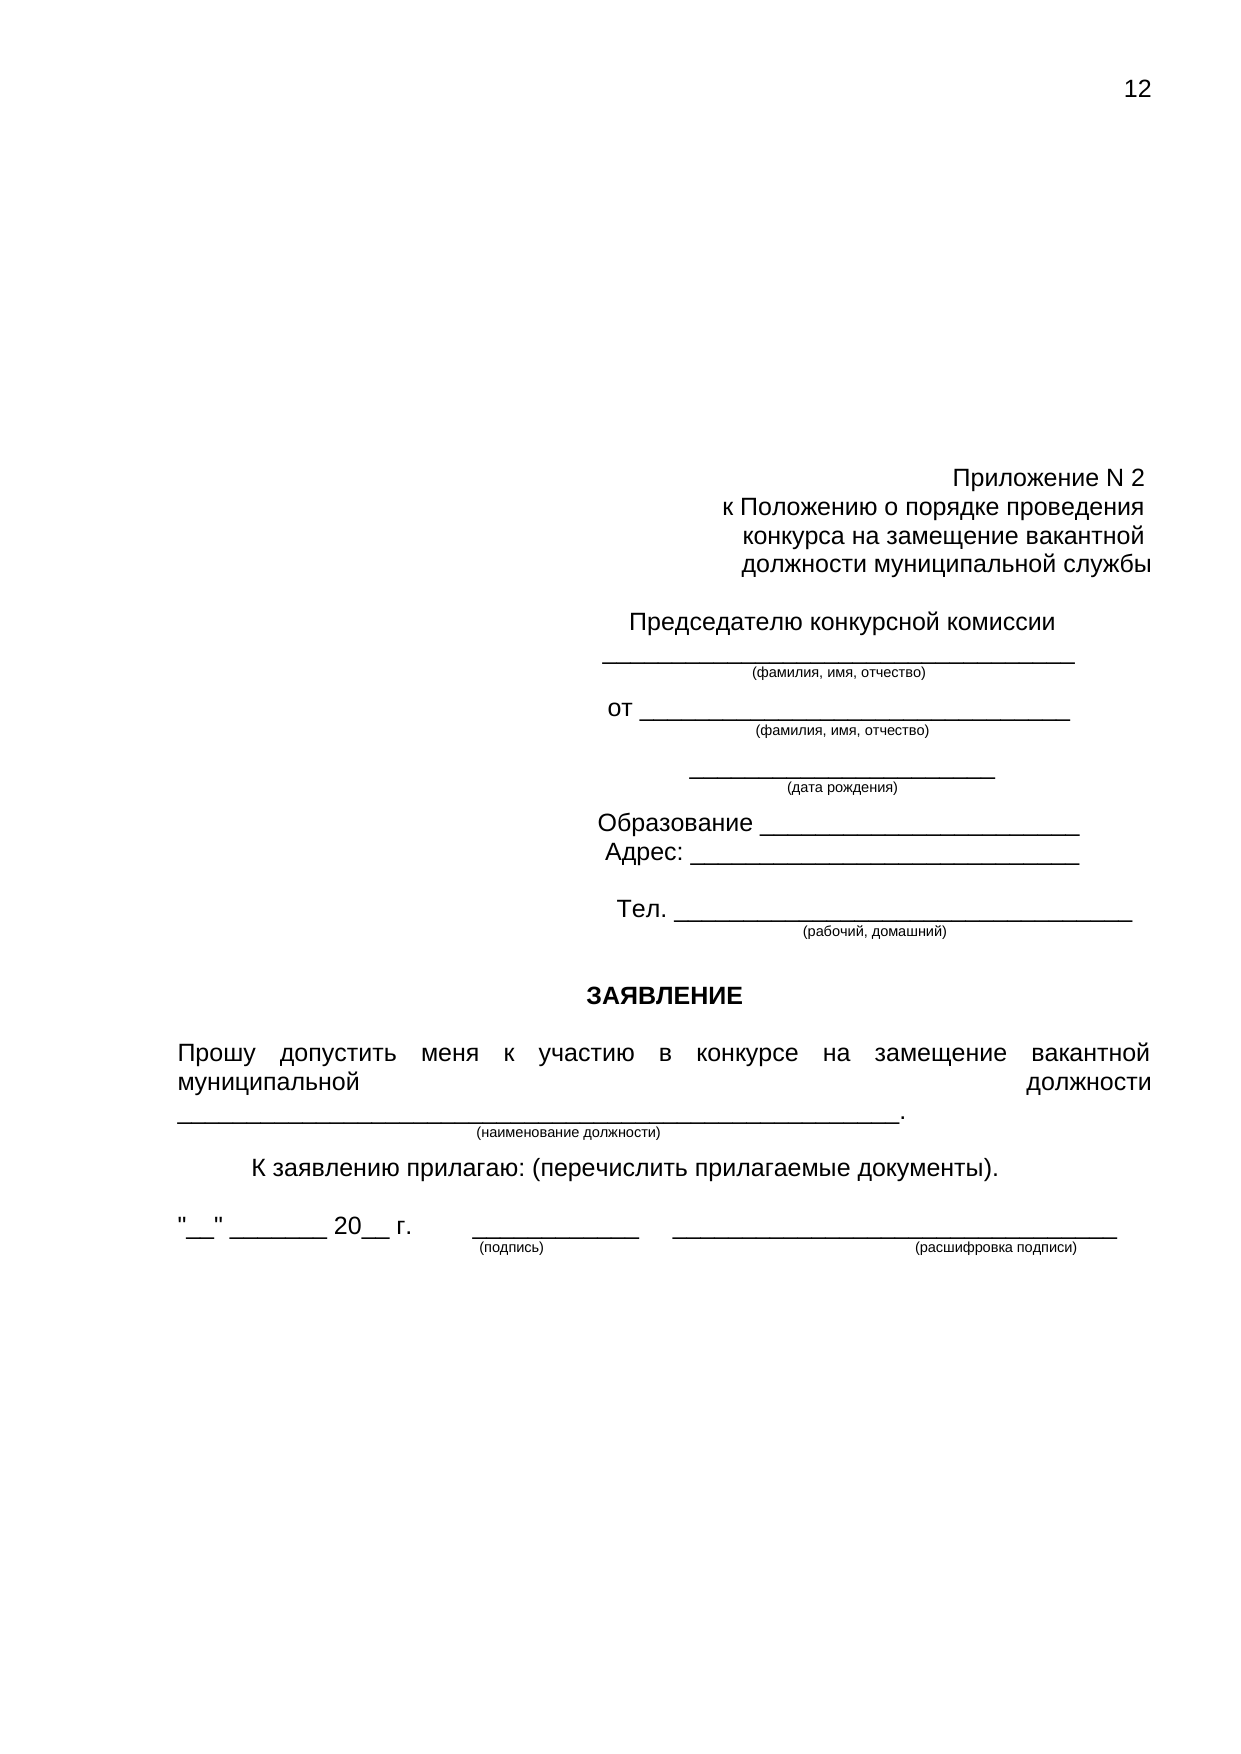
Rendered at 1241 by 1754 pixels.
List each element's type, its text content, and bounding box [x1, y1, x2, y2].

table_header Председателю конкурсной комиссии __________________________________ (фамилия, имя, отчество) от _______________________________ (фамилия, имя, отчество) ______________________ (дата рождения) Образование _______________________ Адрес: ____________________________ Тел. _________________________________ (рабочий, домашний) [533, 578, 1152, 952]
text "__" _______ 20__ г. ____________ ________________________________ (подпись) (расшифровка подписи) [177, 1182, 1152, 1268]
text (наименование должности) [472, 1124, 1152, 1153]
text К заявлению прилагаю: (перечислить прилагаемые документы). [177, 1153, 1152, 1182]
text ЗАЯВЛЕНИЕ [177, 981, 1152, 1009]
text Прошу допустить меня к участию в конкурсе на замещение вакантной муниципальной должности ____________________________________________________. [177, 1038, 1152, 1124]
text Приложение N 2 к Положению о порядке проведения конкурса на замещение вакантной должности муниципальной службы [177, 463, 1152, 578]
